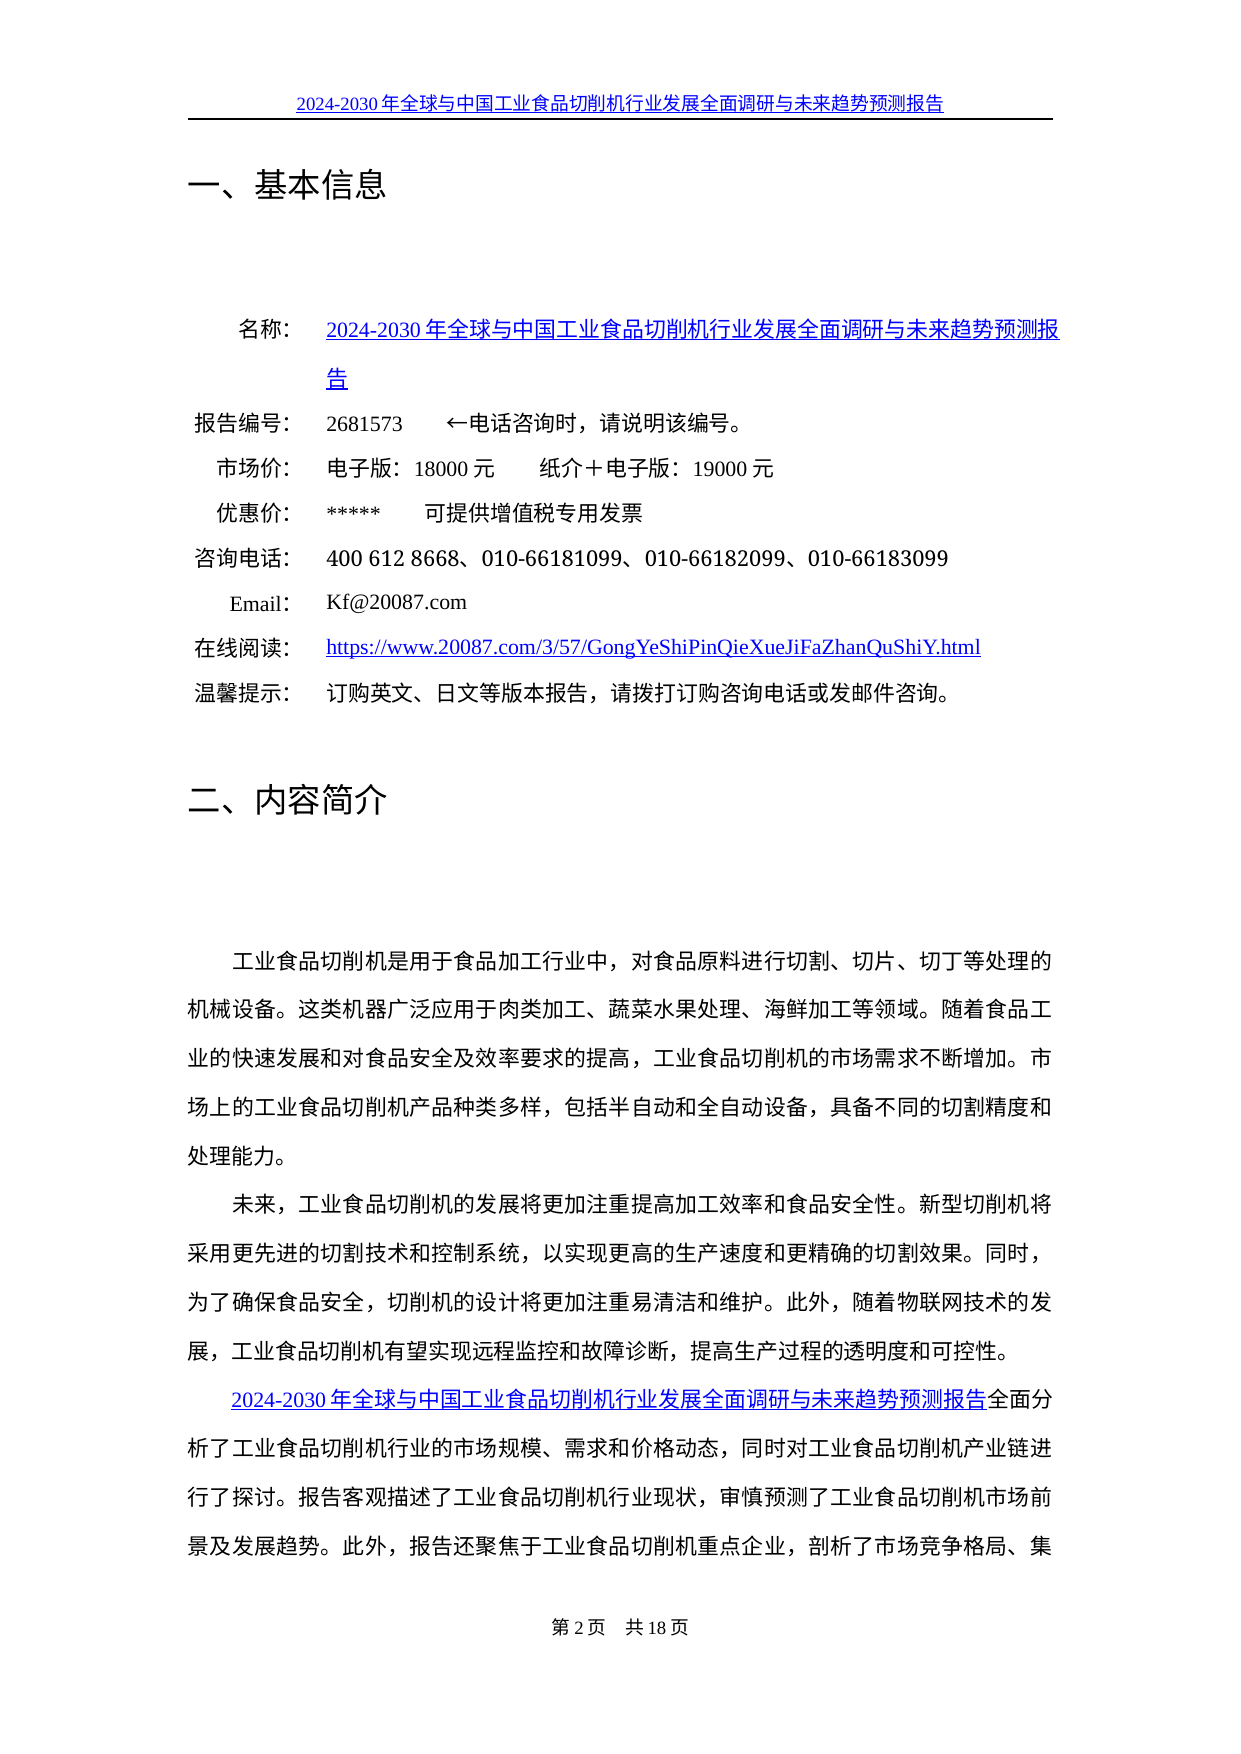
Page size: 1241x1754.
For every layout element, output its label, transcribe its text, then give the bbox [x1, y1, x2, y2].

table_cell Email： [167, 585, 315, 630]
table_cell 咨询电话： [167, 540, 315, 585]
table_cell 优惠价： [167, 495, 315, 540]
table_cell 订购英文、日文等版本报告，请拨打订购咨询电话或发邮件咨询。 [315, 675, 1073, 720]
table_cell 温馨提示： [167, 675, 315, 720]
table_cell 在线阅读： [167, 630, 315, 675]
table_header 名称： [167, 312, 315, 405]
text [187, 943, 1053, 1561]
table_cell ***** 可提供增值税专用发票 [315, 495, 1073, 540]
title 一、基本信息 [187, 150, 1053, 215]
table_cell 2681573 ←电话咨询时，请说明该编号。 [315, 405, 1073, 450]
title 二、内容简介 [187, 766, 1053, 831]
table_cell Kf@20087.com [315, 585, 1073, 630]
table_cell [315, 630, 1073, 675]
table_header 2024-2030年全球与中国工业食品切削机行业发展全面调研与未来趋势预测报告 [315, 312, 1073, 405]
table_cell 电子版：18000 元 纸介＋电子版：19000 元 [315, 450, 1073, 495]
table_cell 市场价： [167, 450, 315, 495]
table_cell 报告编号： [167, 405, 315, 450]
table_cell 400 612 8668、010-66181099、010-66182099、010-66183099 [315, 540, 1073, 585]
